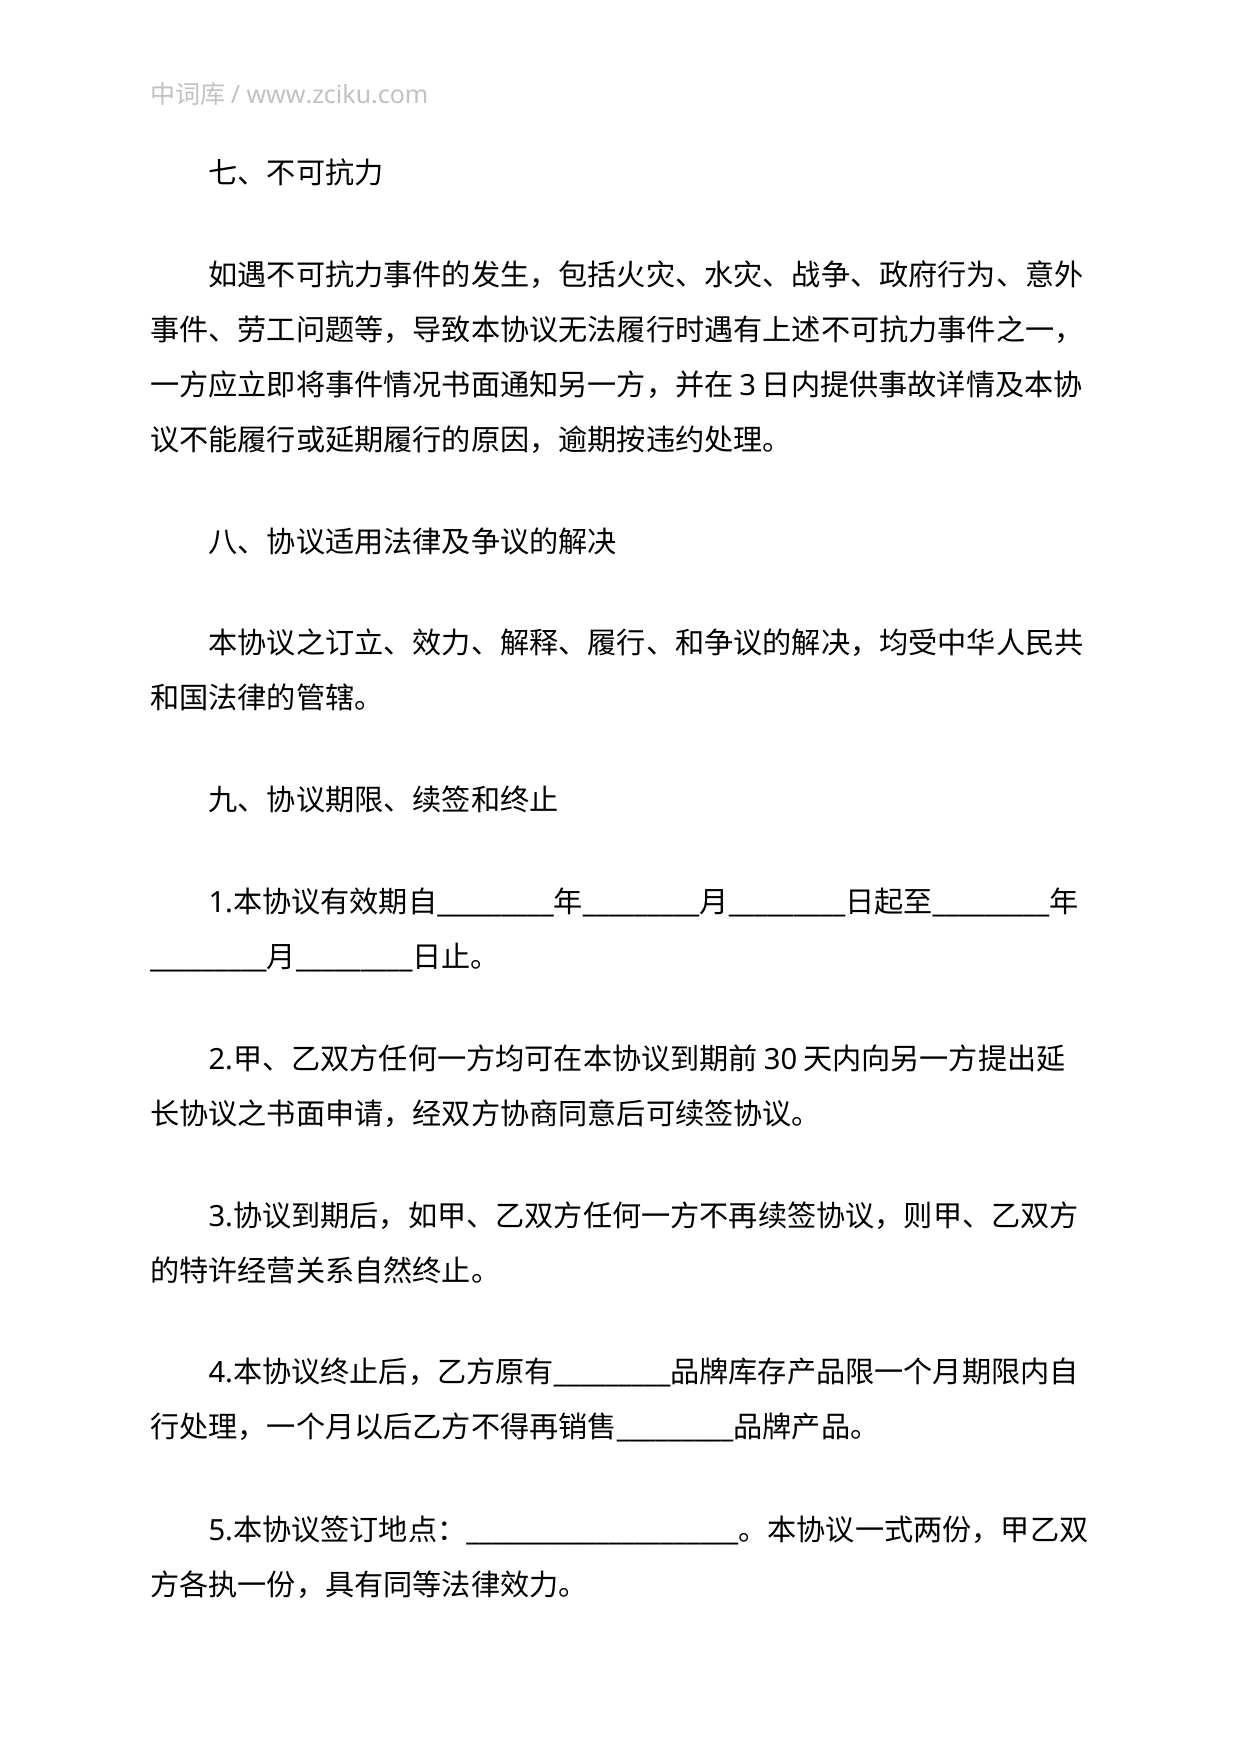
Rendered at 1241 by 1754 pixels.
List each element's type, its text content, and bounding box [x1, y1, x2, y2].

text 2.甲、乙双方任何一方均可在本协议到期前30天内向另一方提出延长协议之书面申请，经双方协商同意后可续签协议。 [150, 1036, 1090, 1133]
text 如遇不可抗力事件的发生，包括火灾、水灾、战争、政府行为、意外事件、劳工问题等，导致本协议无法履行时遇有上述不可抗力事件之一，一方应立即将事件情况书面通知另一方，并在3日内提供事故详情及本协议不能履行或延期履行的原因，逾期按违约处理。 [150, 252, 1090, 459]
text 1.本协议有效期自_________年_________月_________日起至_________年_________月_________日止。 [150, 878, 1090, 976]
text 5.本协议签订地点：_____________________。本协议一式两份，甲乙双方各执一份，具有同等法律效力。 [150, 1506, 1090, 1603]
text 七、不可抗力 [150, 150, 1090, 192]
text 4.本协议终止后，乙方原有_________品牌库存产品限一个月期限内自行处理，一个月以后乙方不得再销售_________品牌产品。 [150, 1349, 1090, 1446]
text 本协议之订立、效力、解释、履行、和争议的解决，均受中华人民共和国法律的管辖。 [150, 620, 1090, 717]
text 八、协议适用法律及争议的解决 [150, 518, 1090, 561]
text 九、协议期限、续签和终止 [150, 777, 1090, 819]
text 3.协议到期后，如甲、乙双方任何一方不再续签协议，则甲、乙双方的特许经营关系自然终止。 [150, 1192, 1090, 1289]
